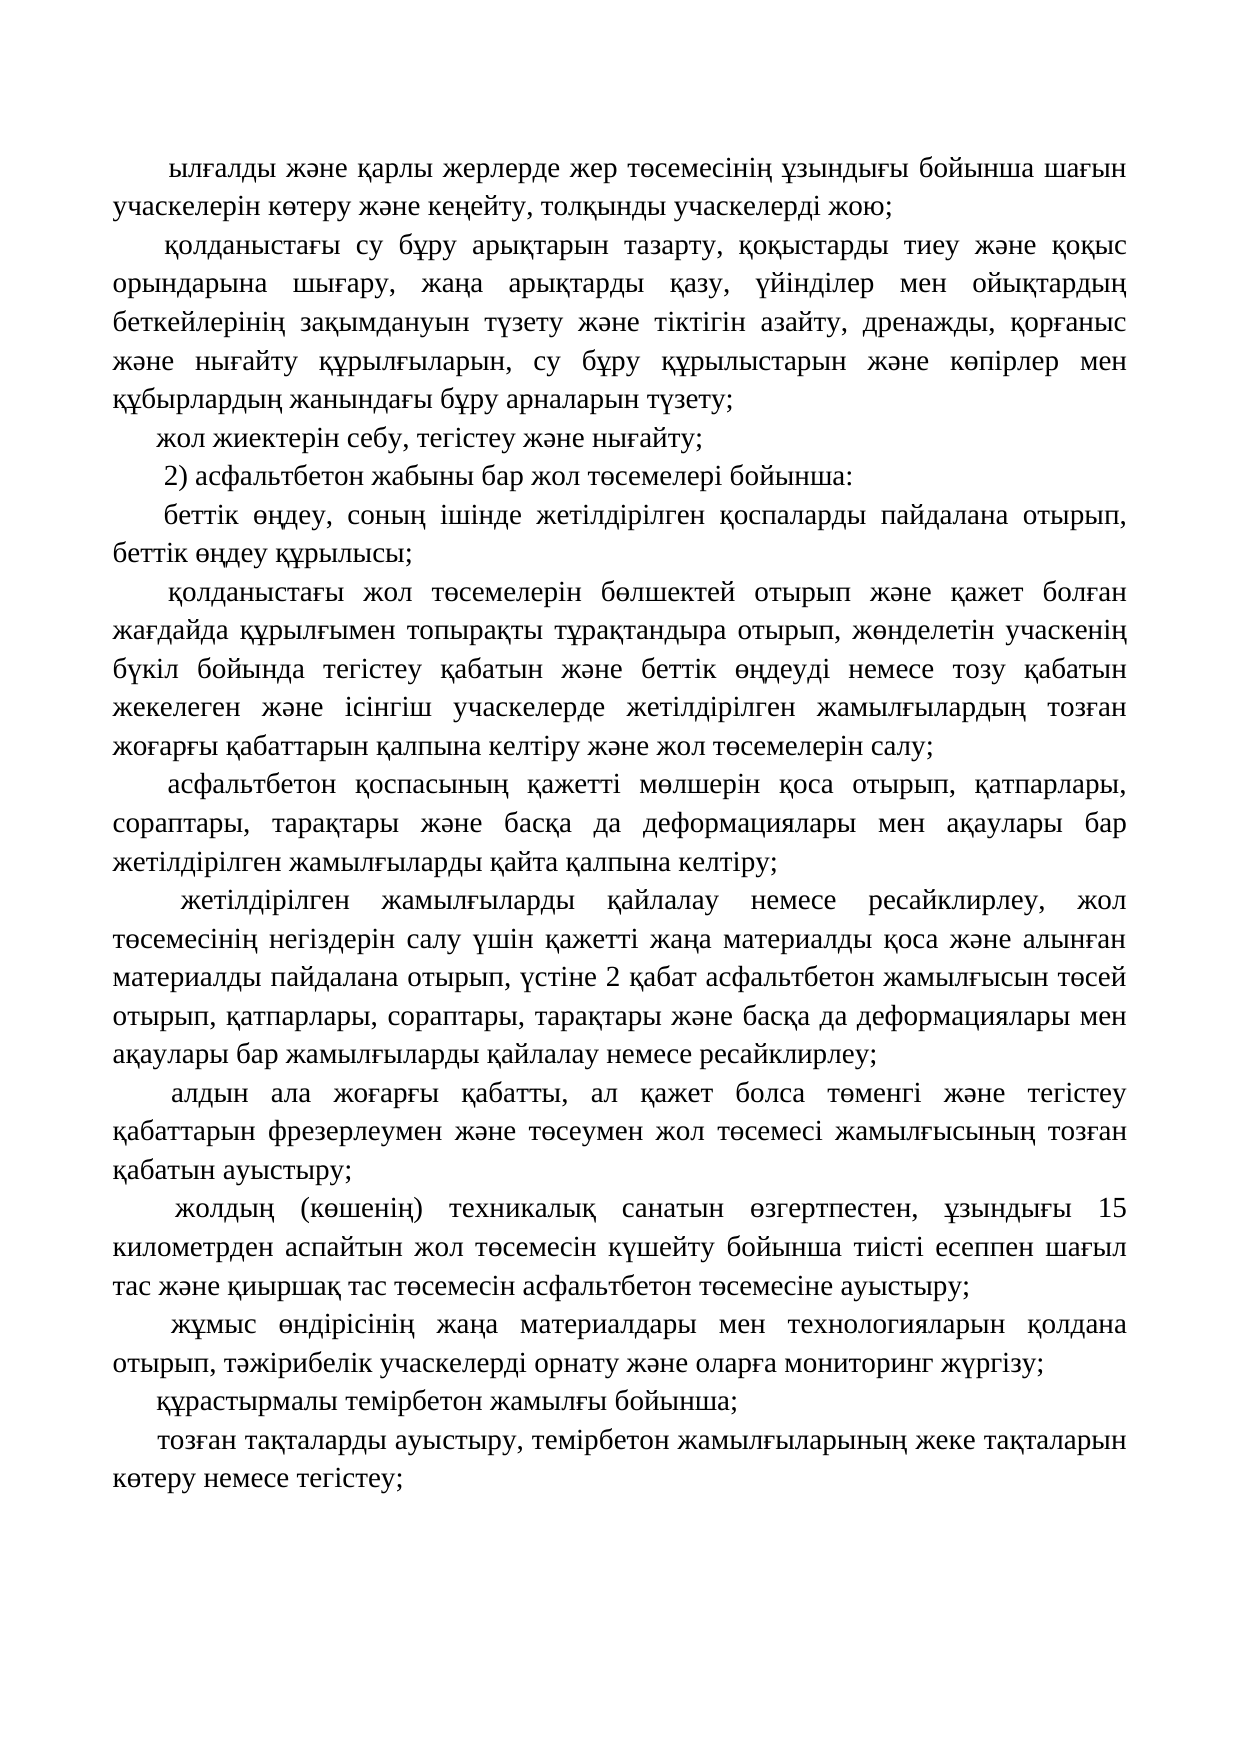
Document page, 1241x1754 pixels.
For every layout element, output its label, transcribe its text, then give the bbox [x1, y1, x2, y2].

text жұмыс өндірісінің жаңа материалдары мен технологияларын қолдана отырып, тәжірибелік учаскелерді орнату және оларға мониторинг жүргізу; [112, 1306, 1128, 1378]
text алдын ала жоғарғы қабатты, ал қажет болса төменгі және тегістеу қабаттарын фрезерлеумен және төсеумен жол төсемесі жамылғысының тозған қабатын ауыстыру; [112, 1075, 1128, 1186]
text тозған тақталарды ауыстыру, темірбетон жамылғыларының жеке тақталарын көтеру немесе тегістеу; [112, 1422, 1128, 1494]
text беттік өңдеу, соның ішінде жетілдірілген қоспаларды пайдалана отырып, беттік өңдеу құрылысы; [112, 497, 1128, 569]
text жолдың (көшенің) техникалық санатын өзгертпестен, ұзындығы 15 километрден аспайтын жол төсемесін күшейту бойынша тиісті есеппен шағыл тас және қиыршақ тас төсемесін асфальтбетон төсемесіне ауыстыру; [112, 1191, 1128, 1301]
text жетілдірілген жамылғыларды қайлалау немесе ресайклирлеу, жол төсемесінің негіздерін салу үшін қажетті жаңа материалды қоса және алынған материалды пайдалана отырып, үстіне 2 қабат асфальтбетон жамылғысын төсей отырып, қатпарлары, сораптары, тарақтары және басқа да деформациялары мен ақаулары бар жамылғыларды қайлалау немесе ресайклирлеу; [112, 882, 1128, 1070]
text асфальтбетон қоспасының қажетті мөлшерін қоса отырып, қатпарлары, сораптары, тарақтары және басқа да деформациялары мен ақаулары бар жетілдірілген жамылғыларды қайта қалпына келтіру; [112, 767, 1128, 877]
text 2) асфальтбетон жабыны бар жол төсемелері бойынша: [112, 458, 1128, 492]
text жол жиектерін себу, тегістеу және нығайту; [112, 420, 1128, 453]
text қолданыстағы жол төсемелерін бөлшектей отырып және қажет болған жағдайда құрылғымен топырақты тұрақтандыра отырып, жөнделетін учаскенің бүкіл бойында тегістеу қабатын және беттік өңдеуді немесе тозу қабатын жекелеген және ісінгіш учаскелерде жетілдірілген жамылғылардың тозған жоғарғы қабаттарын қалпына келтіру және жол төсемелерін салу; [112, 574, 1128, 762]
text ылғалды және қарлы жерлерде жер төсемесінің ұзындығы бойынша шағын учаскелерін көтеру және кеңейту, толқынды учаскелерді жою; [112, 150, 1128, 222]
text құрастырмалы темірбетон жамылғы бойынша; [112, 1383, 1128, 1417]
text қолданыстағы су бұру арықтарын тазарту, қоқыстарды тиеу және қоқыс орындарына шығару, жаңа арықтарды қазу, үйінділер мен ойықтардың беткейлерінің зақымдануын түзету және тіктігін азайту, дренажды, қорғаныс және нығайту құрылғыларын, су бұру құрылыстарын және көпірлер мен құбырлардың жанындағы бұру арналарын түзету; [112, 227, 1128, 415]
